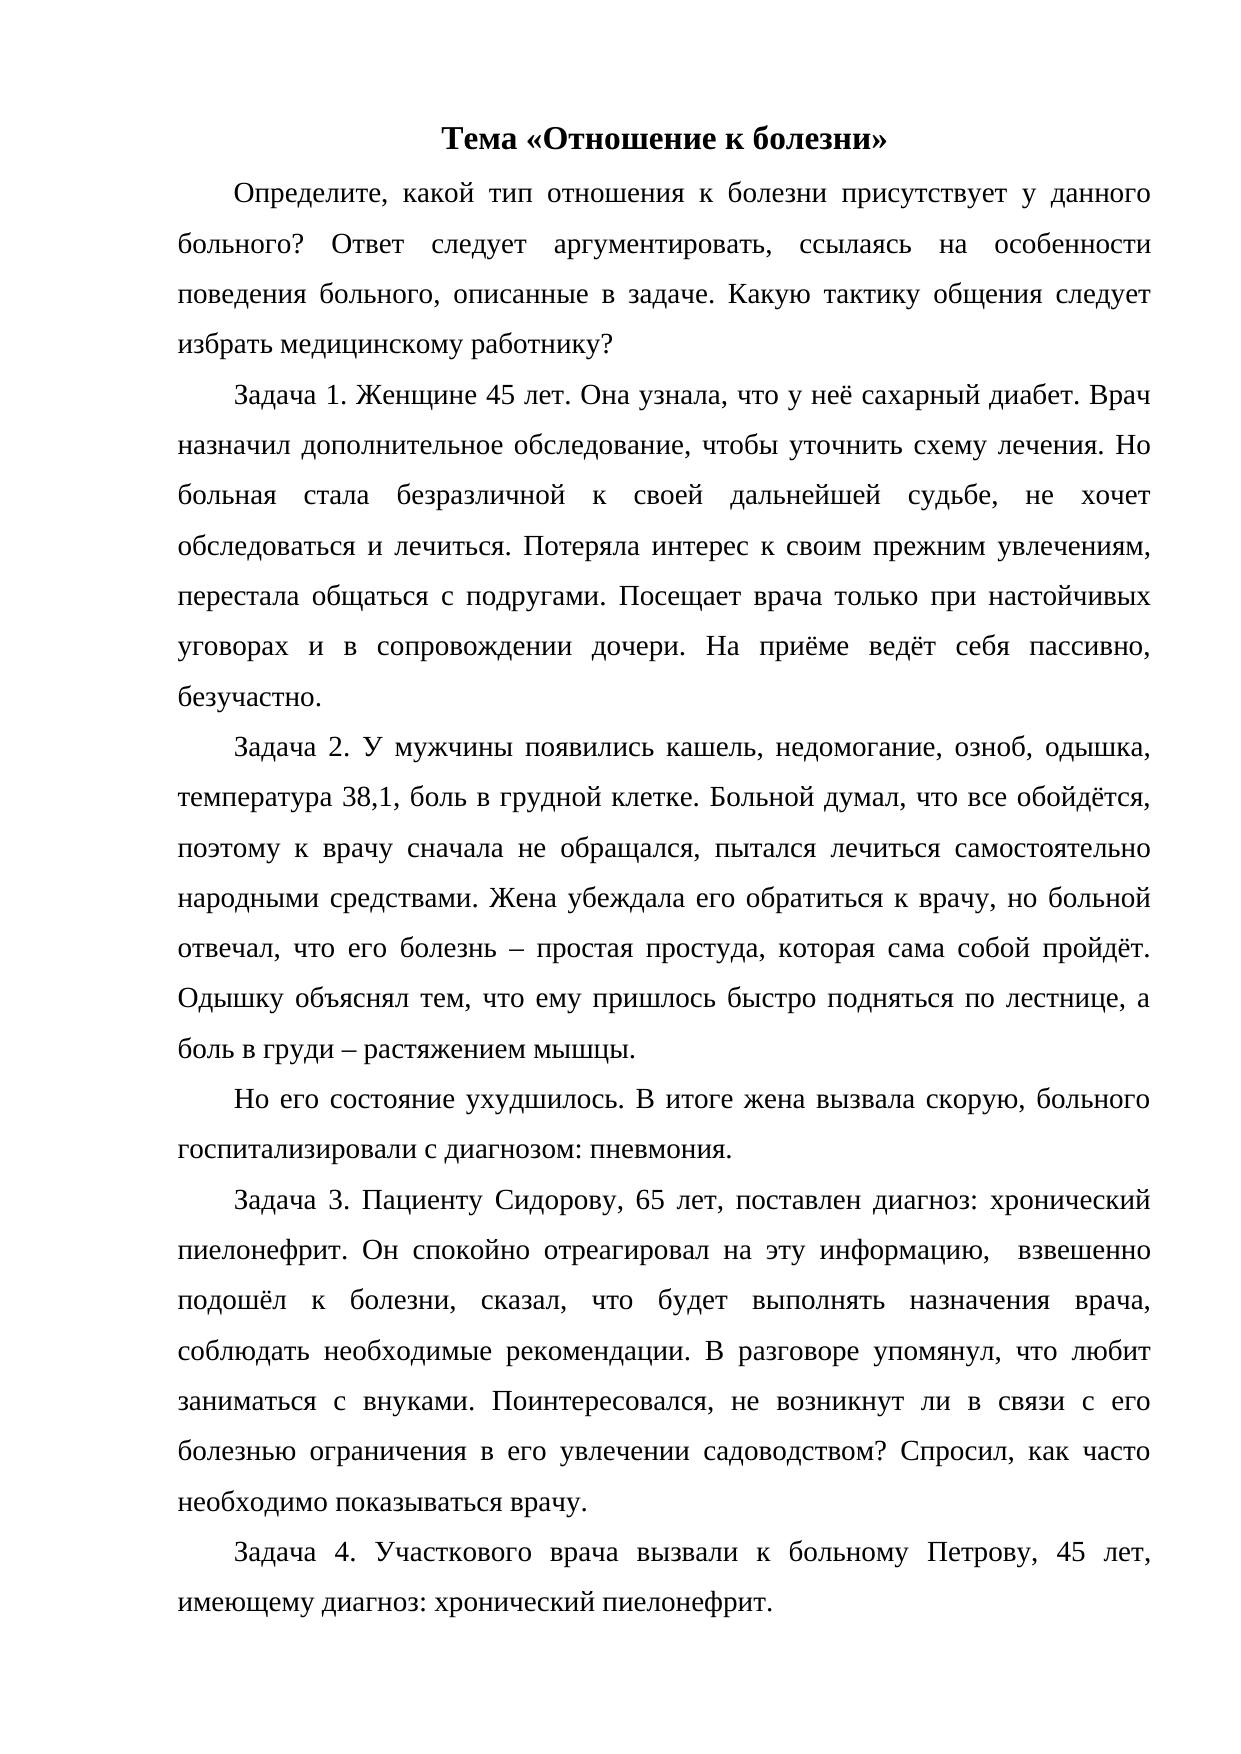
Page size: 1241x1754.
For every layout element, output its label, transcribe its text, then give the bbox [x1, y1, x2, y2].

text Задача 1. Женщине 45 лет. Она узнала, что у неё сахарный диабет. Врач назначил дополнительное обследование, чтобы уточнить схему лечения. Но больная стала безразличной к своей дальнейшей судьбе, не хочет обследоваться и лечиться. Потеряла интерес к своим прежним увлечениям, перестала общаться с подругами. Посещает врача только при настойчивых уговорах и в сопровождении дочери. На приёме ведёт себя пассивно, безучастно. [177, 377, 1152, 712]
text Тема «Отношение к болезни» [177, 118, 1152, 156]
text Определите, какой тип отношения к болезни присутствует у данного больного? Ответ следует аргументировать, ссылаясь на особенности поведения больного, описанные в задаче. Какую тактику общения следует избрать медицинскому работнику? [177, 176, 1152, 360]
text Задача 4. Участкового врача вызвали к больному Петрову, 45 лет, имеющему диагноз: хронический пиелонефрит. [177, 1534, 1152, 1618]
text Задача 2. У мужчины появились кашель, недомогание, озноб, одышка, температура 38,1, боль в грудной клетке. Больной думал, что все обойдётся, поэтому к врачу сначала не обращался, пытался лечиться самостоятельно народными средствами. Жена убеждала его обратиться к врачу, но больной отвечал, что его болезнь – простая простуда, которая сама собой пройдёт. Одышку объяснял тем, что ему пришлось быстро подняться по лестнице, а боль в груди – растяжением мышцы. [177, 729, 1152, 1064]
text Задача 3. Пациенту Сидорову, 65 лет, поставлен диагноз: хронический пиелонефрит. Он спокойно отреагировал на эту информацию, взвешенно подошёл к болезни, сказал, что будет выполнять назначения врача, соблюдать необходимые рекомендации. В разговоре упомянул, что любит заниматься с внуками. Поинтересовался, не возникнут ли в связи с его болезнью ограничения в его увлечении садоводством? Спросил, как часто необходимо показываться врачу. [177, 1182, 1152, 1517]
text Но его состояние ухудшилось. В итоге жена вызвала скорую, больного госпитализировали с диагнозом: пневмония. [177, 1081, 1152, 1165]
